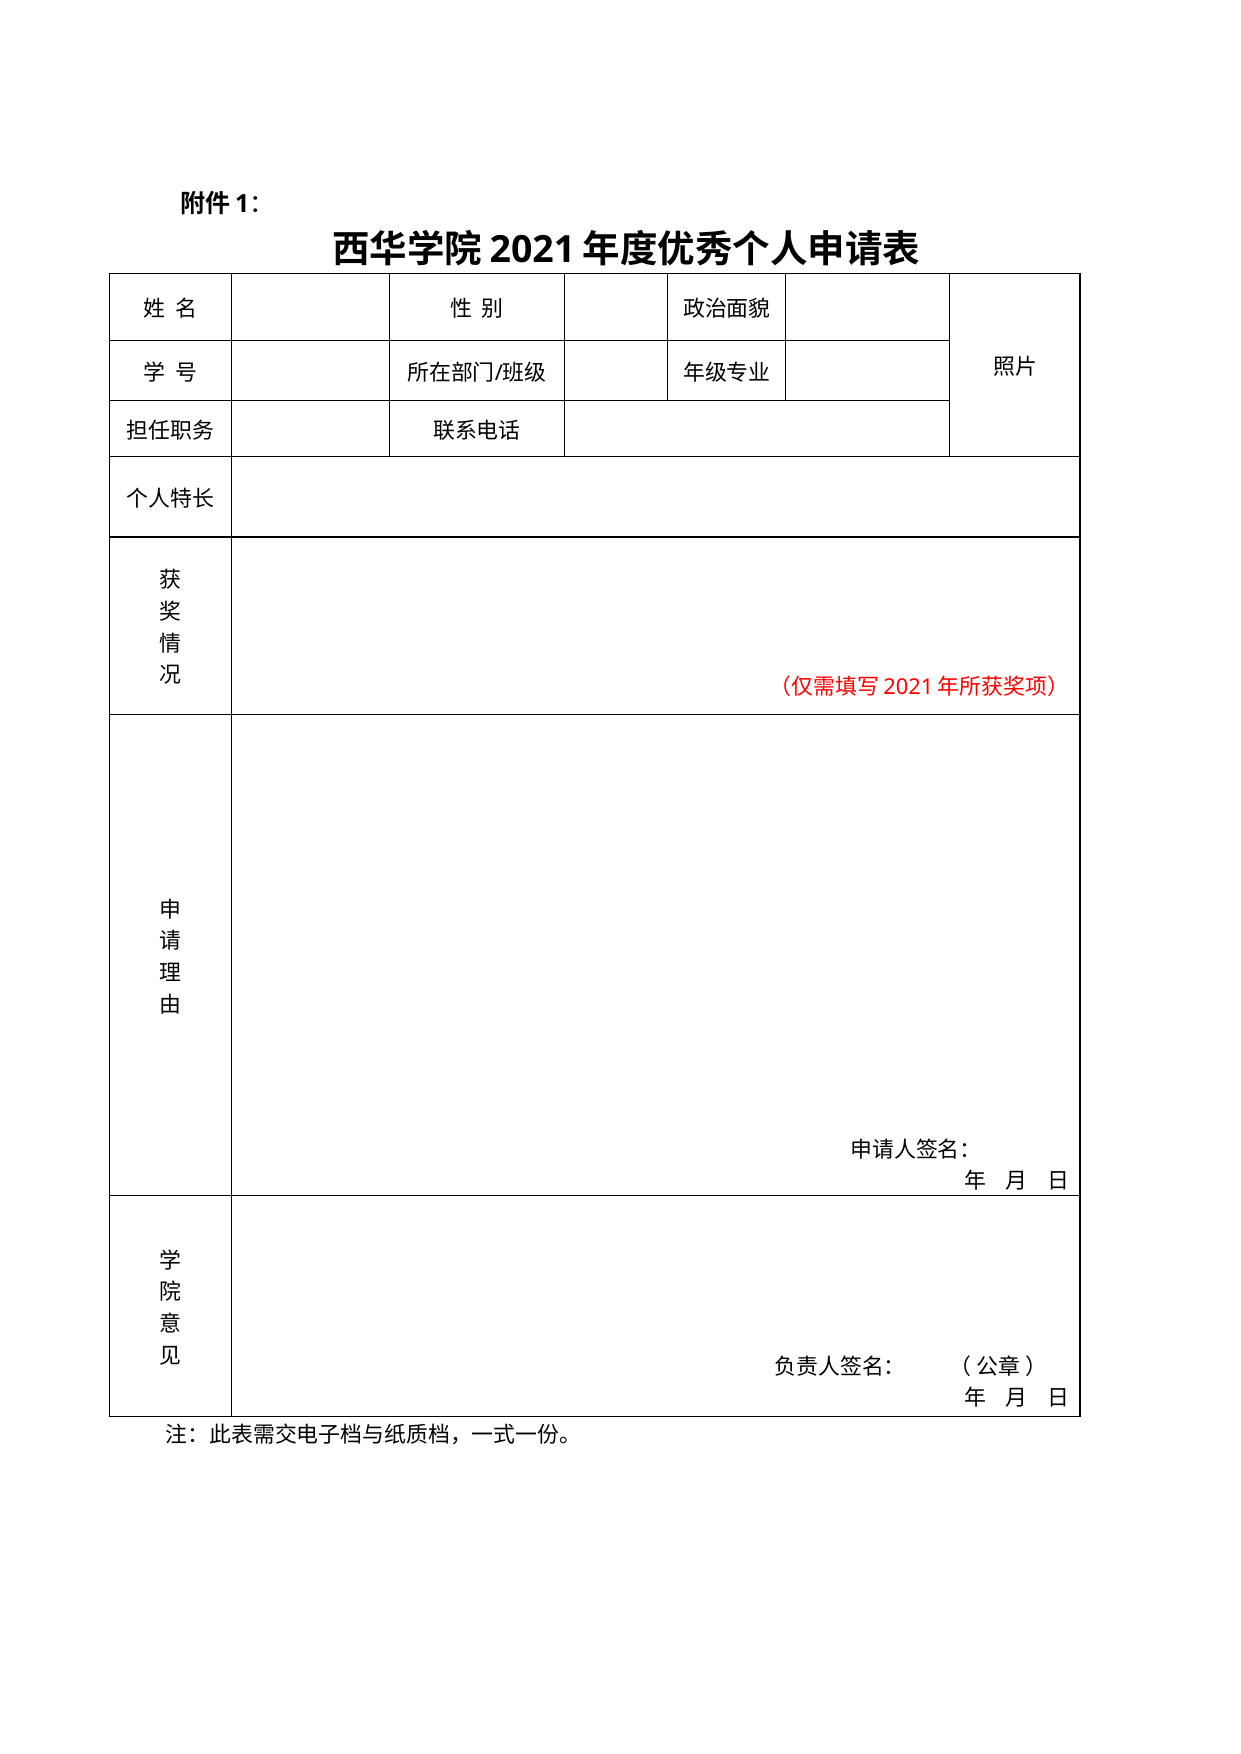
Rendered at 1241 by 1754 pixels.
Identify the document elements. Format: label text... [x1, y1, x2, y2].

table_cell [232, 341, 389, 400]
text 注：此表需交电子档与纸质档，一式一份。 [165, 1417, 1087, 1448]
table_header 照片 [950, 274, 1079, 456]
table_cell 负责人签名： （ 公章 ） 年 月 日 [232, 1196, 1079, 1416]
table_cell 申请人签名： 年 月 日 [232, 715, 1079, 1195]
table_cell [786, 341, 949, 400]
table_cell （仅需填写2021年所获奖项） [232, 538, 1079, 714]
table_header [232, 274, 389, 340]
table_header 性 别 [390, 274, 564, 340]
table_cell [565, 341, 667, 400]
table_cell 学 号 [110, 341, 231, 400]
table_cell [232, 401, 389, 456]
table_header 政治面貌 [668, 274, 785, 340]
table_header [786, 274, 949, 340]
table_cell 个人特长 [110, 457, 231, 536]
table_header [565, 274, 667, 340]
table_cell 获 奖 情 况 [110, 538, 231, 714]
table_cell 申 请 理 由 [110, 715, 231, 1195]
table_cell 学 院 意 见 [110, 1196, 231, 1416]
table_cell 联系电话 [390, 401, 564, 456]
table_cell [232, 457, 1079, 536]
table_cell [565, 401, 949, 456]
table_cell 所在部门/班级 [390, 341, 564, 400]
text 西华学院2021年度优秀个人申请表 [165, 218, 1087, 273]
table_cell 年级专业 [668, 341, 785, 400]
table_cell 担任职务 [110, 401, 231, 456]
table_header 姓 名 [110, 274, 231, 340]
